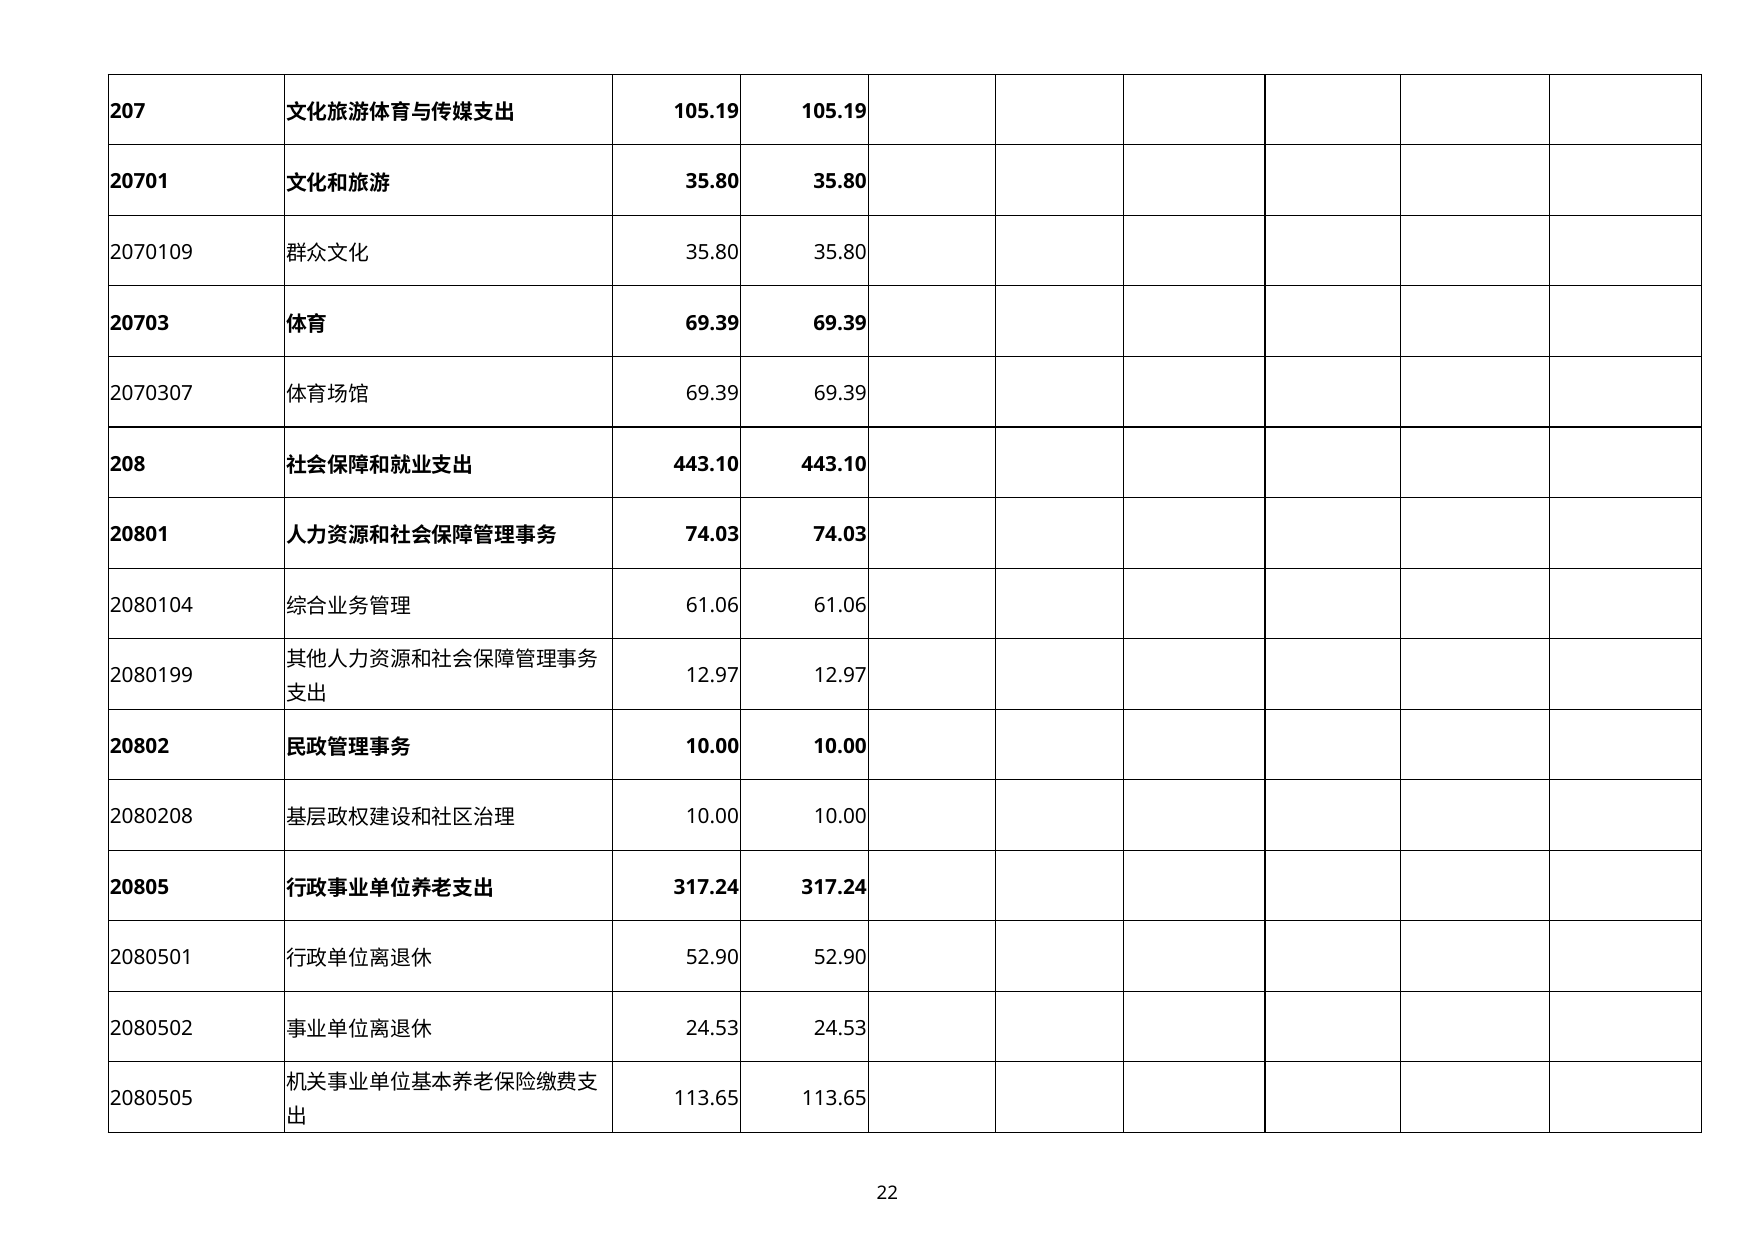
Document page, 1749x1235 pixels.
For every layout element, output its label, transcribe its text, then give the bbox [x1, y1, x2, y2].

table_cell [1550, 145, 1701, 215]
table_cell [869, 75, 995, 144]
table_cell [1266, 75, 1400, 144]
table_cell 317.24 [741, 851, 868, 920]
table_cell 10.00 [741, 710, 868, 779]
table_cell [1550, 428, 1701, 497]
table_cell 2080208 [109, 780, 284, 849]
table_cell 其他人力资源和社会保障管理事务支出 [285, 639, 612, 708]
table_cell 机关事业单位基本养老保险缴费支出 [285, 1062, 612, 1132]
table_cell [1550, 75, 1701, 144]
table_cell [869, 710, 995, 779]
table_cell [1401, 639, 1549, 708]
table_cell [996, 921, 1123, 991]
table_cell [869, 498, 995, 567]
table_cell [1401, 145, 1549, 215]
table_cell [869, 851, 995, 920]
table_cell [1401, 780, 1549, 849]
table_cell 105.19 [613, 75, 740, 144]
table_cell [996, 216, 1123, 285]
table_cell [1124, 216, 1264, 285]
table_cell 52.90 [613, 921, 740, 991]
table_cell 443.10 [613, 428, 740, 497]
table_cell [1124, 921, 1264, 991]
table_cell [1550, 710, 1701, 779]
table_cell 113.65 [741, 1062, 868, 1132]
table_cell [1124, 780, 1264, 849]
table_cell [1124, 498, 1264, 567]
table_cell 群众文化 [285, 216, 612, 285]
table_cell [996, 569, 1123, 638]
table_cell [996, 992, 1123, 1061]
table_cell 24.53 [613, 992, 740, 1061]
table_cell [869, 216, 995, 285]
table_cell [1124, 992, 1264, 1061]
table_cell 74.03 [741, 498, 868, 567]
table_cell 体育场馆 [285, 357, 612, 426]
table_cell [869, 357, 995, 426]
table_cell [1550, 569, 1701, 638]
table_cell [1266, 639, 1400, 708]
table_cell [1124, 710, 1264, 779]
table_cell 2080199 [109, 639, 284, 708]
table_cell 113.65 [613, 1062, 740, 1132]
table_cell [1550, 498, 1701, 567]
table_cell 69.39 [741, 286, 868, 356]
table_cell [869, 639, 995, 708]
table_cell 12.97 [741, 639, 868, 708]
table_cell [1266, 216, 1400, 285]
table_cell 20805 [109, 851, 284, 920]
table_cell 文化和旅游 [285, 145, 612, 215]
table_cell 208 [109, 428, 284, 497]
table_cell [1401, 216, 1549, 285]
table_cell [996, 75, 1123, 144]
table_cell 317.24 [613, 851, 740, 920]
table_cell [869, 921, 995, 991]
table_cell [1124, 357, 1264, 426]
table_cell [1550, 357, 1701, 426]
table_cell 文化旅游体育与传媒支出 [285, 75, 612, 144]
table_cell 2080501 [109, 921, 284, 991]
table_cell [869, 145, 995, 215]
table_cell [1401, 569, 1549, 638]
table_cell [1266, 145, 1400, 215]
table_cell [1266, 992, 1400, 1061]
table_cell 事业单位离退休 [285, 992, 612, 1061]
table_cell 行政事业单位养老支出 [285, 851, 612, 920]
table_cell 10.00 [613, 780, 740, 849]
table_cell [996, 498, 1123, 567]
table_cell 35.80 [613, 216, 740, 285]
table_cell [1124, 75, 1264, 144]
table_cell [1266, 921, 1400, 991]
table_cell [1401, 1062, 1549, 1132]
table_cell [1266, 428, 1400, 497]
table_cell 20701 [109, 145, 284, 215]
table_cell [1401, 992, 1549, 1061]
table_cell 综合业务管理 [285, 569, 612, 638]
table_cell 10.00 [613, 710, 740, 779]
table_cell 207 [109, 75, 284, 144]
table_cell 行政单位离退休 [285, 921, 612, 991]
table_cell [1550, 921, 1701, 991]
table_cell [1124, 286, 1264, 356]
table_cell [869, 1062, 995, 1132]
table_cell [1266, 569, 1400, 638]
table_cell [996, 1062, 1123, 1132]
table_cell 2070109 [109, 216, 284, 285]
table_cell [869, 286, 995, 356]
table_cell 35.80 [613, 145, 740, 215]
table_cell [1124, 569, 1264, 638]
table_cell [1401, 357, 1549, 426]
table_cell [996, 428, 1123, 497]
table_cell [996, 851, 1123, 920]
table_cell [1550, 1062, 1701, 1132]
table_cell 体育 [285, 286, 612, 356]
table_cell 人力资源和社会保障管理事务 [285, 498, 612, 567]
table_cell 61.06 [613, 569, 740, 638]
table_cell 2080505 [109, 1062, 284, 1132]
table_cell [1266, 851, 1400, 920]
table_cell [869, 569, 995, 638]
table_cell 10.00 [741, 780, 868, 849]
table_cell [1550, 286, 1701, 356]
table_cell [1550, 639, 1701, 708]
table_cell [1266, 780, 1400, 849]
table_cell [1124, 428, 1264, 497]
table_cell 74.03 [613, 498, 740, 567]
table_cell [1266, 357, 1400, 426]
table_cell [1266, 286, 1400, 356]
table_cell 20703 [109, 286, 284, 356]
table_cell [1401, 921, 1549, 991]
table_cell [1401, 710, 1549, 779]
table_cell [1401, 286, 1549, 356]
table_cell [996, 710, 1123, 779]
table_cell [996, 357, 1123, 426]
table_cell [1124, 1062, 1264, 1132]
table_cell 24.53 [741, 992, 868, 1061]
table_cell 12.97 [613, 639, 740, 708]
table_cell 基层政权建设和社区治理 [285, 780, 612, 849]
table_cell [869, 780, 995, 849]
table_cell 35.80 [741, 145, 868, 215]
table_cell [1401, 428, 1549, 497]
table_cell [869, 992, 995, 1061]
table_cell 69.39 [741, 357, 868, 426]
table_cell 61.06 [741, 569, 868, 638]
table_cell 52.90 [741, 921, 868, 991]
table_cell [1401, 75, 1549, 144]
table_cell [1550, 780, 1701, 849]
table_cell [1266, 1062, 1400, 1132]
table_cell 69.39 [613, 286, 740, 356]
table_cell [1550, 851, 1701, 920]
table_cell 443.10 [741, 428, 868, 497]
table_cell [996, 145, 1123, 215]
table_cell [1124, 639, 1264, 708]
table_cell [869, 428, 995, 497]
table_cell 20801 [109, 498, 284, 567]
table_cell [996, 286, 1123, 356]
table_cell 2080502 [109, 992, 284, 1061]
table_cell 20802 [109, 710, 284, 779]
table_cell [1124, 145, 1264, 215]
table_cell [1266, 498, 1400, 567]
table_cell [1124, 851, 1264, 920]
table_cell [996, 639, 1123, 708]
table_cell [996, 780, 1123, 849]
table_cell 35.80 [741, 216, 868, 285]
table_cell [1550, 216, 1701, 285]
table_cell 2080104 [109, 569, 284, 638]
table_cell [1401, 498, 1549, 567]
table_cell 2070307 [109, 357, 284, 426]
table_cell 社会保障和就业支出 [285, 428, 612, 497]
table_cell [1266, 710, 1400, 779]
table_cell [1401, 851, 1549, 920]
table_cell [1550, 992, 1701, 1061]
table_cell 69.39 [613, 357, 740, 426]
table_cell 105.19 [741, 75, 868, 144]
table_cell 民政管理事务 [285, 710, 612, 779]
